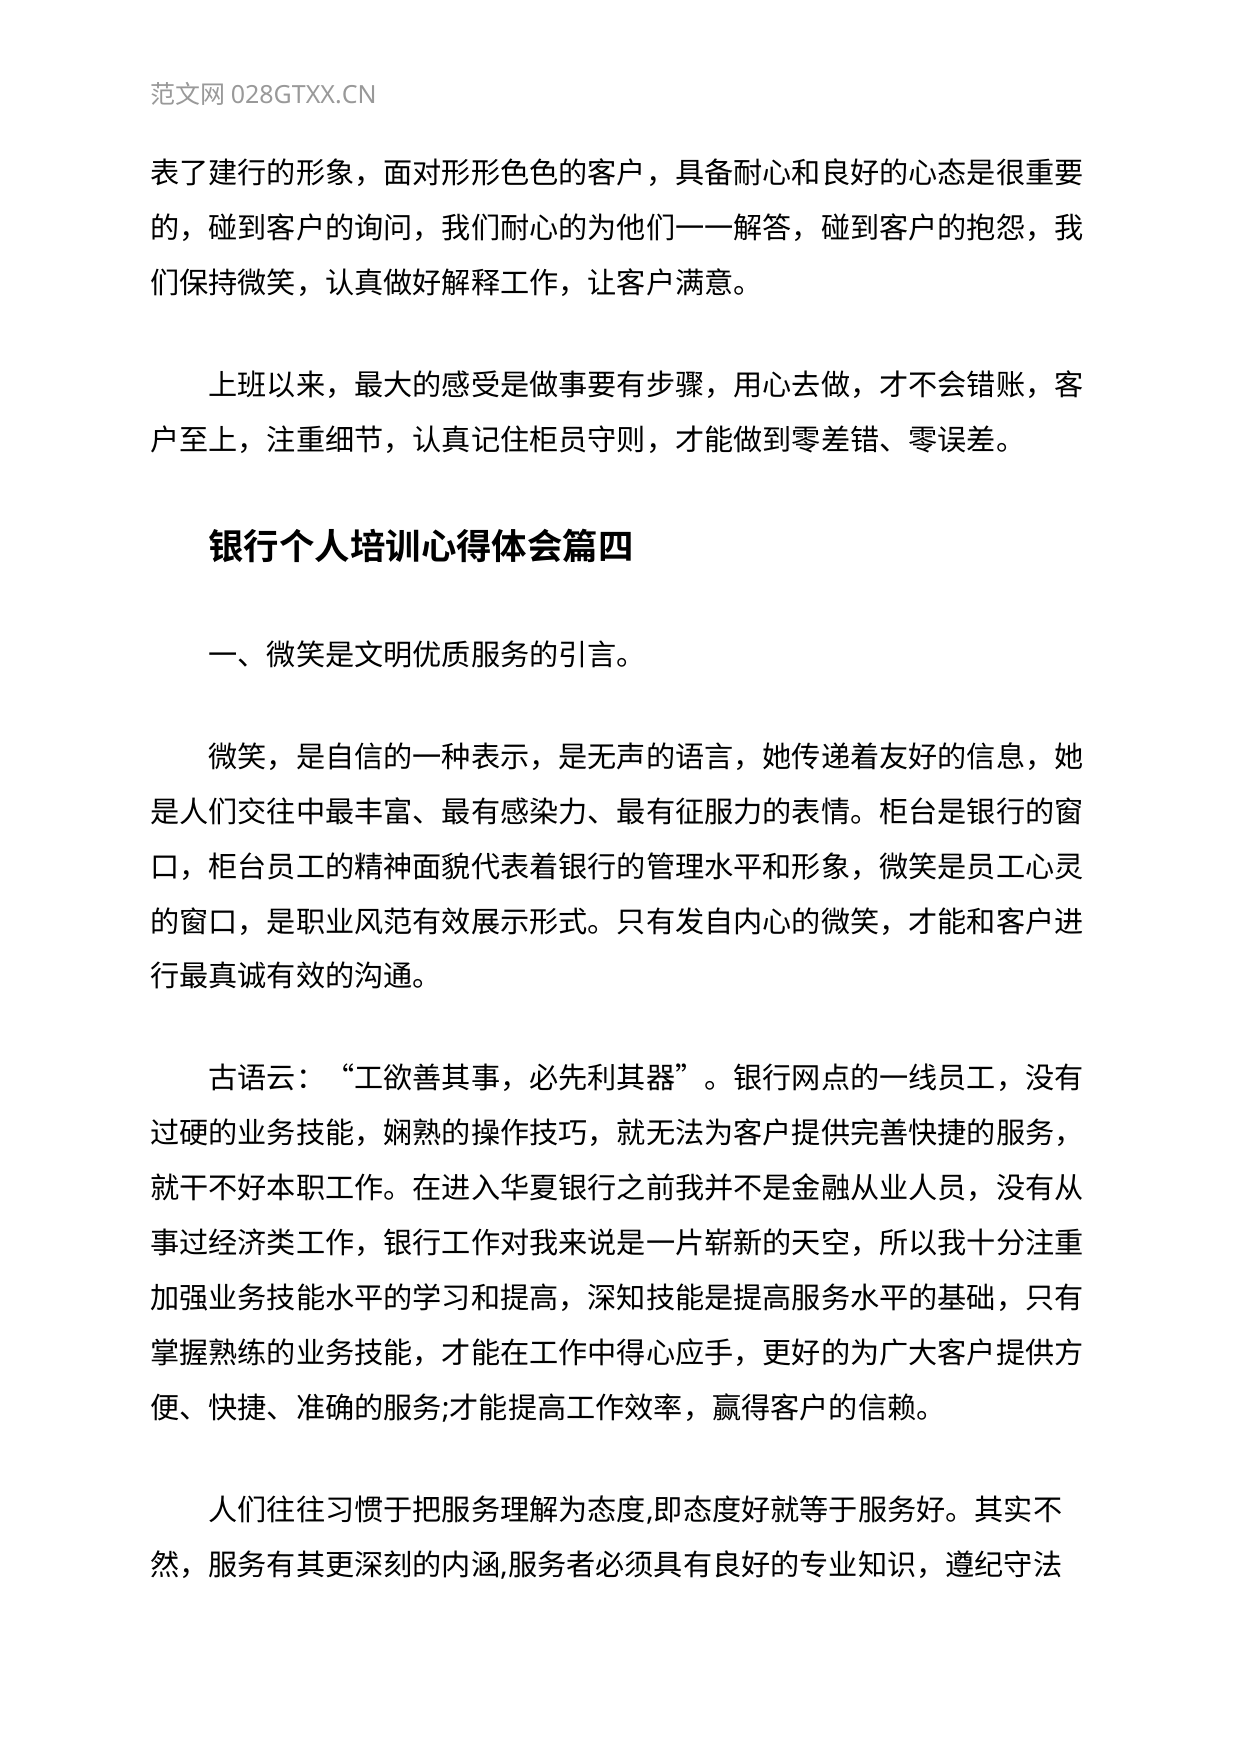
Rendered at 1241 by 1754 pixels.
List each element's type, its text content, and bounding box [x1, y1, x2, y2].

text 微笑，是自信的一种表示，是无声的语言，她传递着友好的信息，她是人们交往中最丰富、最有感染力、最有征服力的表情。柜台是银行的窗口，柜台员工的精神面貌代表着银行的管理水平和形象，微笑是员工心灵的窗口，是职业风范有效展示形式。只有发自内心的微笑，才能和客户进行最真诚有效的沟通。 [150, 733, 1090, 995]
text 上班以来，最大的感受是做事要有步骤，用心去做，才不会错账，客户至上，注重细节，认真记住柜员守则，才能做到零差错、零误差。 [150, 362, 1090, 459]
text 一、微笑是文明优质服务的引言。 [150, 632, 1090, 674]
text 银行个人培训心得体会篇四 [150, 518, 1090, 569]
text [150, 1486, 1090, 1583]
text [150, 150, 1090, 302]
text 古语云：“工欲善其事，必先利其器”。银行网点的一线员工，没有过硬的业务技能，娴熟的操作技巧，就无法为客户提供完善快捷的服务，就干不好本职工作。在进入华夏银行之前我并不是金融从业人员，没有从事过经济类工作，银行工作对我来说是一片崭新的天空，所以我十分注重加强业务技能水平的学习和提高，深知技能是提高服务水平的基础，只有掌握熟练的业务技能，才能在工作中得心应手，更好的为广大客户提供方便、快捷、准确的服务;才能提高工作效率，赢得客户的信赖。 [150, 1055, 1090, 1427]
